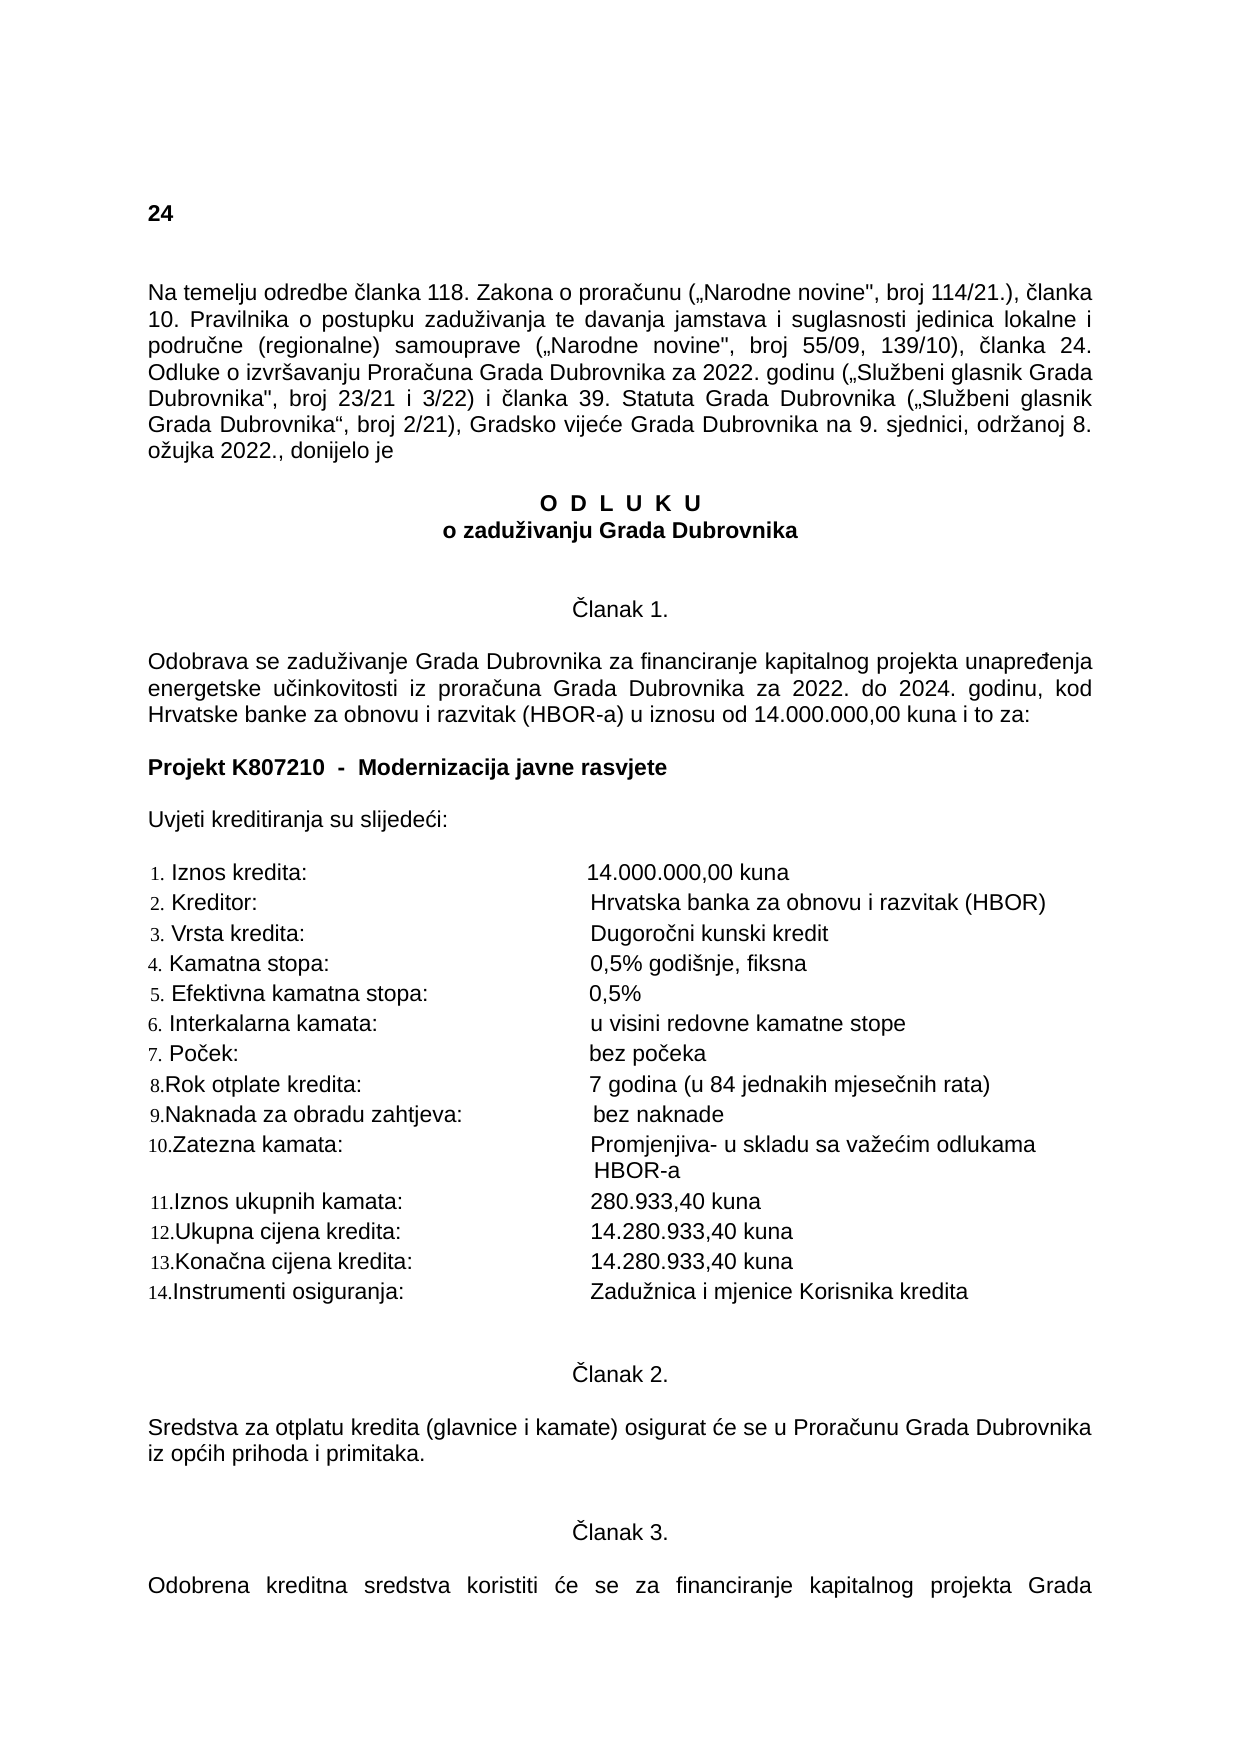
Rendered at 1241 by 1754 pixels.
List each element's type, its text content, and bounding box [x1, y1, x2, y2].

text Članak 3. [148, 1519, 1093, 1546]
text Projekt K807210 - Modernizacija javne rasvjete [148, 754, 1093, 780]
list Zatezna kamata: Promjenjiva- u skladu sa važećim odlukama [148, 1131, 1093, 1157]
list Naknada za obradu zahtjeva: bez naknade [150, 1101, 1093, 1127]
text Sredstva za otplatu kredita (glavnice i kamate) osigurat će se u Proračunu Grada Dubrovnika iz općih prihoda i primitaka. [148, 1414, 1093, 1467]
text 24 [148, 200, 1093, 227]
list Rok otplate kredita: 7 godina (u 84 jednakih mjesečnih rata) [150, 1071, 1093, 1097]
text Na temelju odredbe članka 118. Zakona o proračunu („Narodne novine", broj 114/21.), članka 10. Pravilnika o postupku zaduživanja te davanja jamstava i suglasnosti jedinica lokalne i područne (regionalne) samouprave („Narodne novine", broj 55/09, 139/10), članka 24. Odluke o izvršavanju Proračuna Grada Dubrovnika za 2022. godinu („Službeni glasnik Grada Dubrovnika", broj 23/21 i 3/22) i članka 39. Statuta Grada Dubrovnika („Službeni glasnik Grada Dubrovnika“, broj 2/21), Gradsko vijeće Grada Dubrovnika na 9. sjednici, održanoj 8. ožujka 2022., donijelo je [148, 279, 1093, 464]
list Poček: bez počeka [148, 1040, 1093, 1067]
list Ukupna cijena kredita: 14.280.933,40 kuna [150, 1218, 1093, 1244]
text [148, 1572, 1093, 1598]
text HBOR-a [148, 1157, 1093, 1184]
list Konačna cijena kredita: 14.280.933,40 kuna [150, 1248, 1093, 1274]
list Instrumenti osiguranja: Zadužnica i mjenice Korisnika kredita [148, 1278, 1093, 1304]
list Efektivna kamatna stopa: 0,5% [150, 980, 1093, 1006]
list Kreditor: Hrvatska banka za obnovu i razvitak (HBOR) [150, 889, 1093, 916]
list Interkalarna kamata: u visini redovne kamatne stope [148, 1010, 1093, 1037]
text Članak 2. [148, 1361, 1093, 1387]
text O D L U K U [148, 490, 1093, 517]
text Članak 1. [148, 596, 1093, 622]
list Kamatna stopa: 0,5% godišnje, fiksna [148, 950, 1093, 976]
list Vrsta kredita: Dugoročni kunski kredit [150, 919, 1093, 946]
list Iznos ukupnih kamata: 280.933,40 kuna [150, 1188, 1093, 1214]
text Uvjeti kreditiranja su slijedeći: [148, 806, 1093, 833]
text o zaduživanju Grada Dubrovnika [148, 517, 1093, 543]
list Iznos kredita: 14.000.000,00 kuna [150, 859, 1093, 886]
text Odobrava se zaduživanje Grada Dubrovnika za financiranje kapitalnog projekta unapređenja energetske učinkovitosti iz proračuna Grada Dubrovnika za 2022. do 2024. godinu, kod Hrvatske banke za obnovu i razvitak (HBOR-a) u iznosu od 14.000.000,00 kuna i to za: [148, 648, 1093, 727]
